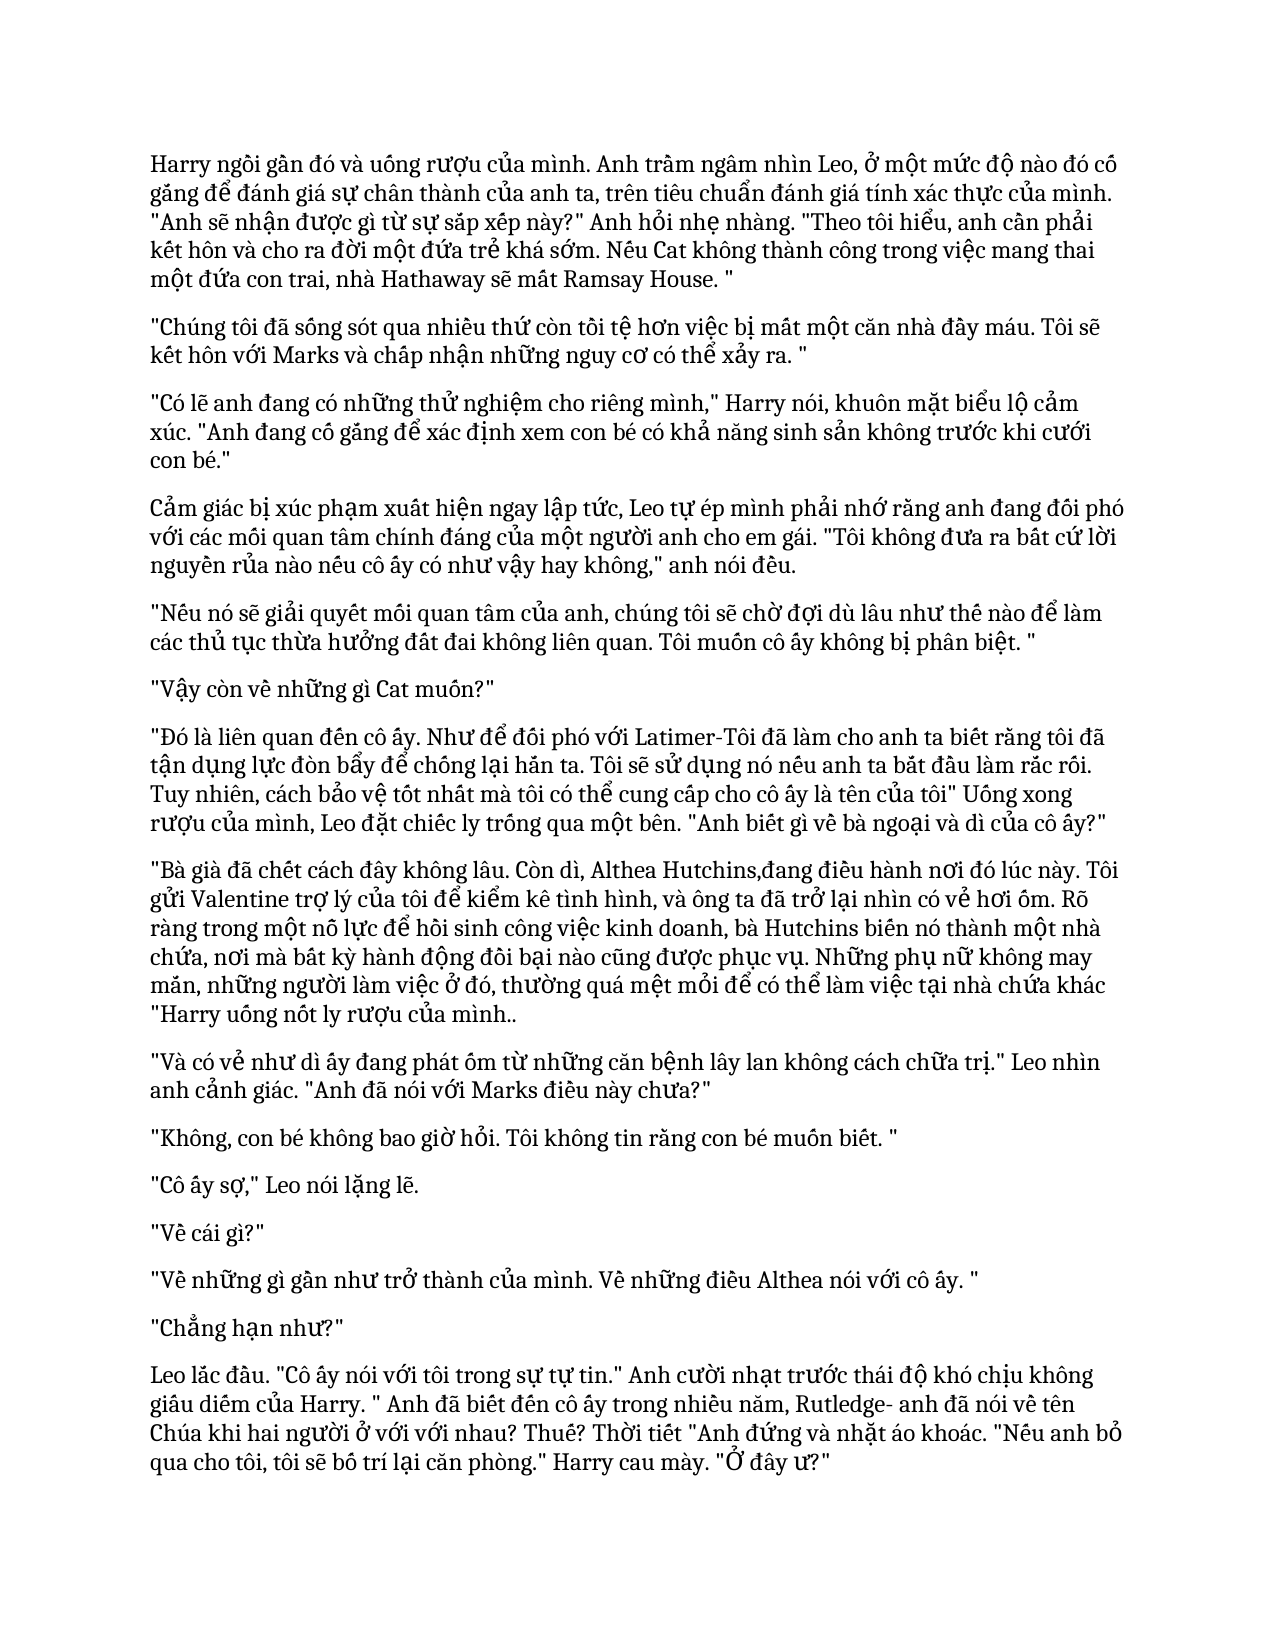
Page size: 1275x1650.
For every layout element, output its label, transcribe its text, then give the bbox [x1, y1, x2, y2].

text "Chẳng hạn như?" [150, 1314, 1125, 1342]
text "Về cái gì?" [150, 1219, 1125, 1247]
text Cảm giác bị xúc phạm xuất hiện ngay lập tức, Leo tự ép mình phải nhớ rằng anh đang đối phó với các mối quan tâm chính đáng của một người anh cho em gái. "Tôi không đưa ra bất cứ lời nguyền rủa nào nếu cô ấy có như vậy hay không," anh nói đều. [150, 494, 1125, 580]
text "Về những gì gần như trở thành của mình. Về những điều Althea nói với cô ấy. " [150, 1266, 1125, 1295]
text "Bà già đã chết cách đây không lâu. Còn dì, Althea Hutchins,đang điều hành nơi đó lúc này. Tôi gửi Valentine trợ lý của tôi để kiểm kê tình hình, và ông ta đã trở lại nhìn có vẻ hơi ốm. Rõ ràng trong một nỗ lực để hồi sinh công việc kinh doanh, bà Hutchins biến nó thành một nhà chứa, nơi mà bất kỳ hành động đồi bại nào cũng được phục vụ. Những phụ nữ không may mắn, những người làm việc ở đó, thường quá mệt mỏi để có thể làm việc tại nhà chứa khác "Harry uống nốt ly rượu của mình.. [150, 856, 1125, 1029]
text "Vậy còn về những gì Cat muốn?" [150, 675, 1125, 704]
text "Nếu nó sẽ giải quyết mối quan tâm của anh, chúng tôi sẽ chờ đợi dù lâu như thế nào để làm các thủ tục thừa hưởng đất đai không liên quan. Tôi muốn cô ấy không bị phân biệt. " [150, 599, 1125, 656]
text "Đó là liên quan đến cô ấy. Như để đối phó với Latimer-Tôi đã làm cho anh ta biết rằng tôi đã tận dụng lực đòn bẩy để chống lại hắn ta. Tôi sẽ sử dụng nó nếu anh ta bắt đầu làm rắc rối. Tuy nhiên, cách bảo vệ tốt nhất mà tôi có thể cung cấp cho cô ấy là tên của tôi" Uống xong rượu của mình, Leo đặt chiếc ly trống qua một bên. "Anh biết gì về bà ngoại và dì của cô ấy?" [150, 722, 1125, 837]
text Harry ngồi gần đó và uống rượu của mình. Anh trầm ngâm nhìn Leo, ở một mức độ nào đó cố gắng để đánh giá sự chân thành của anh ta, trên tiêu chuẩn đánh giá tính xác thực của mình. "Anh sẽ nhận được gì từ sự sắp xếp này?" Anh hỏi nhẹ nhàng. "Theo tôi hiểu, anh cần phải kết hôn và cho ra đời một đứa trẻ khá sớm. Nếu Cat không thành công trong việc mang thai một đứa con trai, nhà Hathaway sẽ mất Ramsay House. " [150, 150, 1125, 294]
text "Có lẽ anh đang có những thử nghiệm cho riêng mình," Harry nói, khuôn mặt biểu lộ cảm xúc. "Anh đang cố gắng để xác định xem con bé có khả năng sinh sản không trước khi cưới con bé." [150, 389, 1125, 475]
text "Cô ấy sợ," Leo nói lặng lẽ. [150, 1171, 1125, 1200]
text "Chúng tôi đã sống sót qua nhiều thứ còn tồi tệ hơn việc bị mất một căn nhà đầy máu. Tôi sẽ kết hôn với Marks và chấp nhận những nguy cơ có thể xảy ra. " [150, 312, 1125, 370]
text "Không, con bé không bao giờ hỏi. Tôi không tin rằng con bé muốn biết. " [150, 1124, 1125, 1152]
text "Và có vẻ như dì ấy đang phát ốm từ những căn bệnh lây lan không cách chữa trị." Leo nhìn anh cảnh giác. "Anh đã nói với Marks điều này chưa?" [150, 1047, 1125, 1105]
text Leo lắc đầu. "Cô ấy nói với tôi trong sự tự tin." Anh cười nhạt trước thái độ khó chịu không giấu diếm của Harry. " Anh đã biết đến cô ấy trong nhiều năm, Rutledge- anh đã nói về tên Chúa khi hai người ở với với nhau? Thuế? Thời tiết "Anh đứng và nhặt áo khoác. "Nếu anh bỏ qua cho tôi, tôi sẽ bố trí lại căn phòng." Harry cau mày. "Ở đây ư?" [150, 1361, 1125, 1476]
